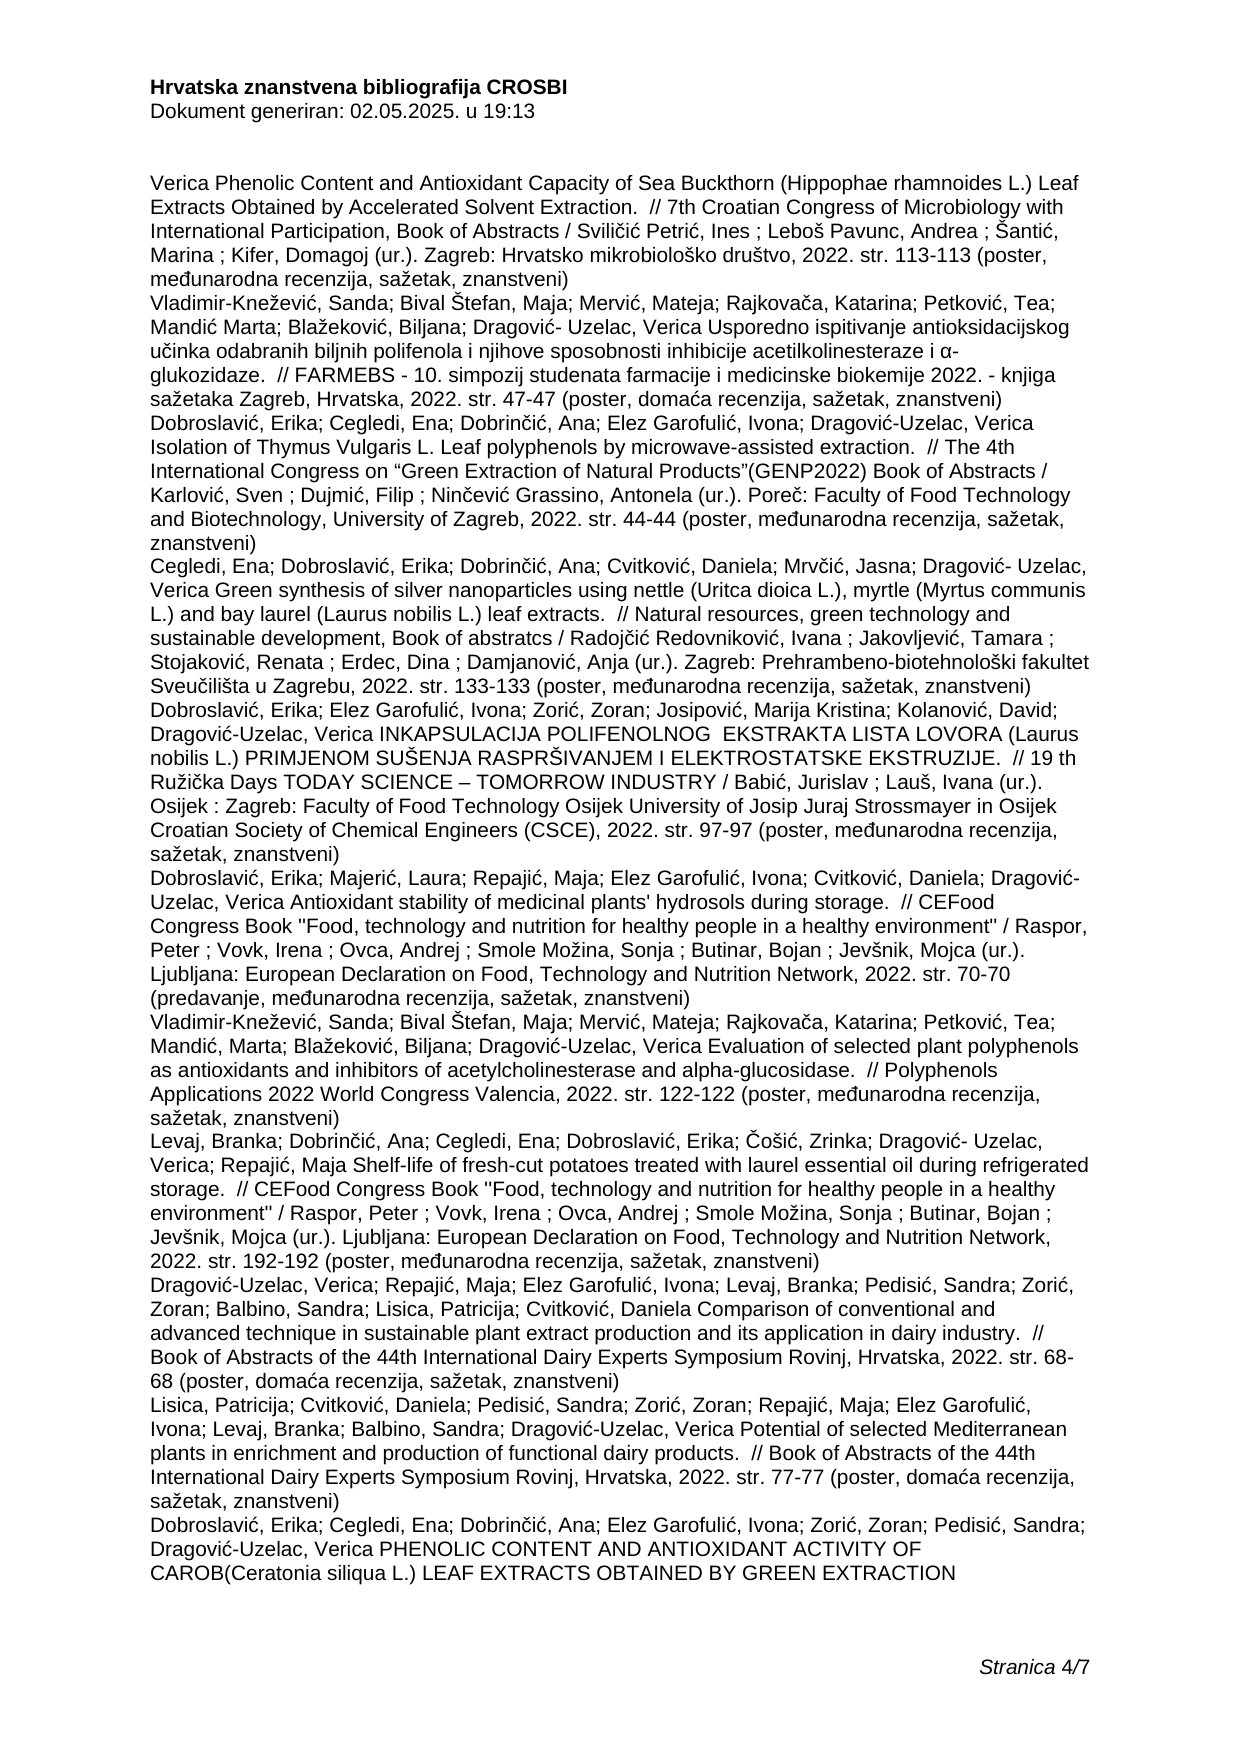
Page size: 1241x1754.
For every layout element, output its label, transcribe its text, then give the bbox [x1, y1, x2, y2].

text Dragović-Uzelac, Verica; Repajić, Maja; Elez Garofulić, Ivona; Levaj, Branka; Pedisić, Sandra; Zorić, Zoran; Balbino, Sandra; Lisica, Patricija; Cvitković, Daniela [150, 1273, 1090, 1393]
text Levaj, Branka; Dobrinčić, Ana; Cegledi, Ena; Dobroslavić, Erika; Čošić, Zrinka; Dragović- Uzelac, Verica; Repajić, Maja [150, 1129, 1090, 1273]
text Dobroslavić, Erika; Cegledi, Ena; Dobrinčić, Ana; Elez Garofulić, Ivona; Dragović-Uzelac, Verica [150, 411, 1090, 554]
text Dobroslavić, Erika; Majerić, Laura; Repajić, Maja; Elez Garofulić, Ivona; Cvitković, Daniela; Dragović-Uzelac, Verica [150, 866, 1090, 1009]
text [150, 1513, 1090, 1584]
text Lisica, Patricija; Cvitković, Daniela; Pedisić, Sandra; Zorić, Zoran; Repajić, Maja; Elez Garofulić, Ivona; Levaj, Branka; Balbino, Sandra; Dragović-Uzelac, Verica [150, 1393, 1090, 1513]
text Vladimir-Knežević, Sanda; Bival Štefan, Maja; Mervić, Mateja; Rajkovača, Katarina; Petković, Tea; Mandić, Marta; Blažeković, Biljana; Dragović-Uzelac, Verica [150, 1009, 1090, 1129]
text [150, 171, 1090, 291]
text Dobroslavić, Erika; Elez Garofulić, Ivona; Zorić, Zoran; Josipović, Marija Kristina; Kolanović, David; Dragović-Uzelac, Verica [150, 698, 1090, 866]
text Cegledi, Ena; Dobroslavić, Erika; Dobrinčić, Ana; Cvitković, Daniela; Mrvčić, Jasna; Dragović- Uzelac, Verica [150, 554, 1090, 698]
text Vladimir-Knežević, Sanda; Bival Štefan, Maja; Mervić, Mateja; Rajkovača, Katarina; Petković, Tea; Mandić Marta; Blažeković, Biljana; Dragović- Uzelac, Verica [150, 291, 1090, 411]
